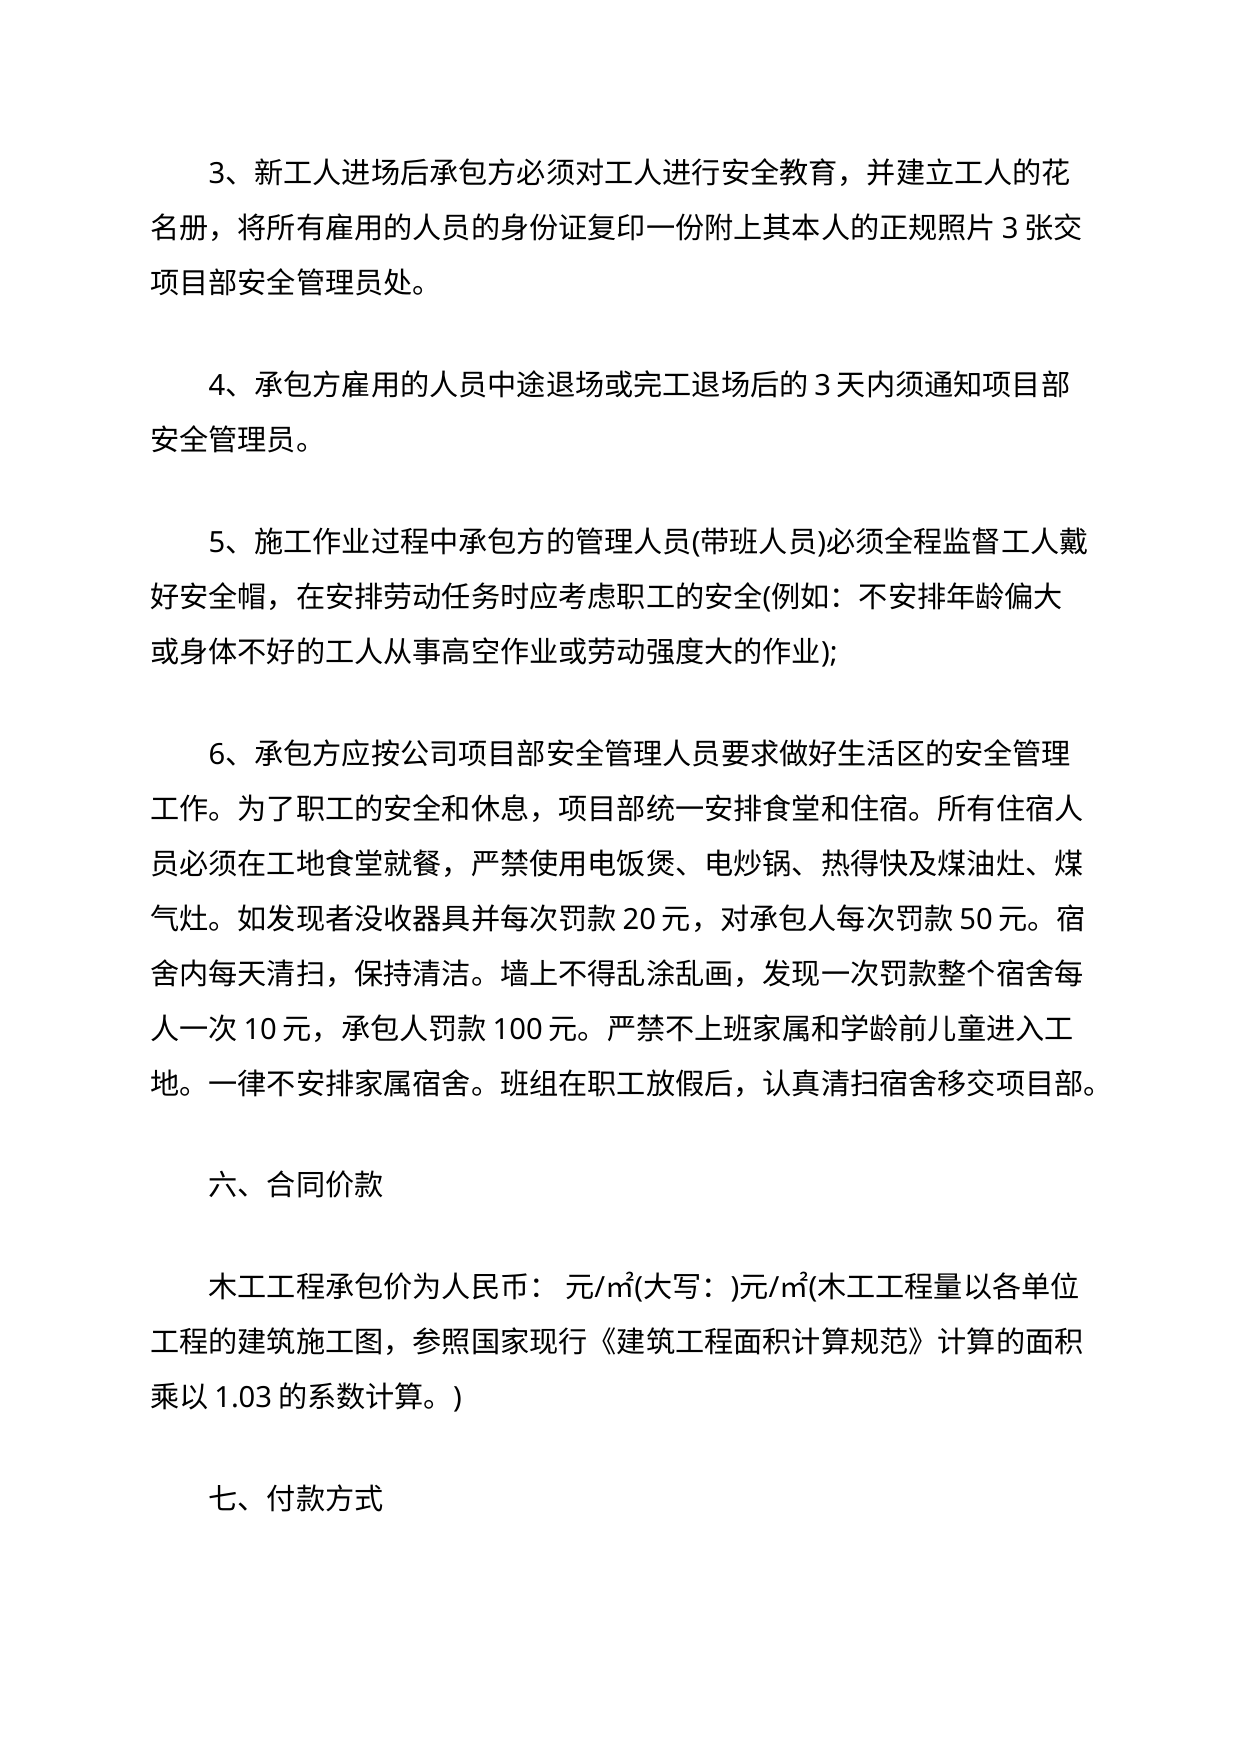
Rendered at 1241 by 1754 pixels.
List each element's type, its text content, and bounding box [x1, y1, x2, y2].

text 七、付款方式 [150, 1476, 1090, 1518]
text 木工工程承包价为人民币： 元/㎡(大写：)元/㎡(木工工程量以各单位工程的建筑施工图，参照国家现行《建筑工程面积计算规范》计算的面积乘以1.03的系数计算。) [150, 1264, 1090, 1416]
text 3、新工人进场后承包方必须对工人进行安全教育，并建立工人的花名册，将所有雇用的人员的身份证复印一份附上其本人的正规照片3张交项目部安全管理员处。 [150, 150, 1090, 302]
text 6、承包方应按公司项目部安全管理人员要求做好生活区的安全管理工作。为了职工的安全和休息，项目部统一安排食堂和住宿。所有住宿人员必须在工地食堂就餐，严禁使用电饭煲、电炒锅、热得快及煤油灶、煤气灶。如发现者没收器具并每次罚款20元，对承包人每次罚款50元。宿舍内每天清扫，保持清洁。墙上不得乱涂乱画，发现一次罚款整个宿舍每人一次10元，承包人罚款100元。严禁不上班家属和学龄前儿童进入工地。一律不安排家属宿舍。班组在职工放假后，认真清扫宿舍移交项目部。 [150, 731, 1090, 1102]
text 六、合同价款 [150, 1162, 1090, 1204]
text 5、施工作业过程中承包方的管理人员(带班人员)必须全程监督工人戴好安全帽，在安排劳动任务时应考虑职工的安全(例如：不安排年龄偏大或身体不好的工人从事高空作业或劳动强度大的作业); [150, 518, 1090, 671]
text 4、承包方雇用的人员中途退场或完工退场后的3天内须通知项目部安全管理员。 [150, 362, 1090, 459]
